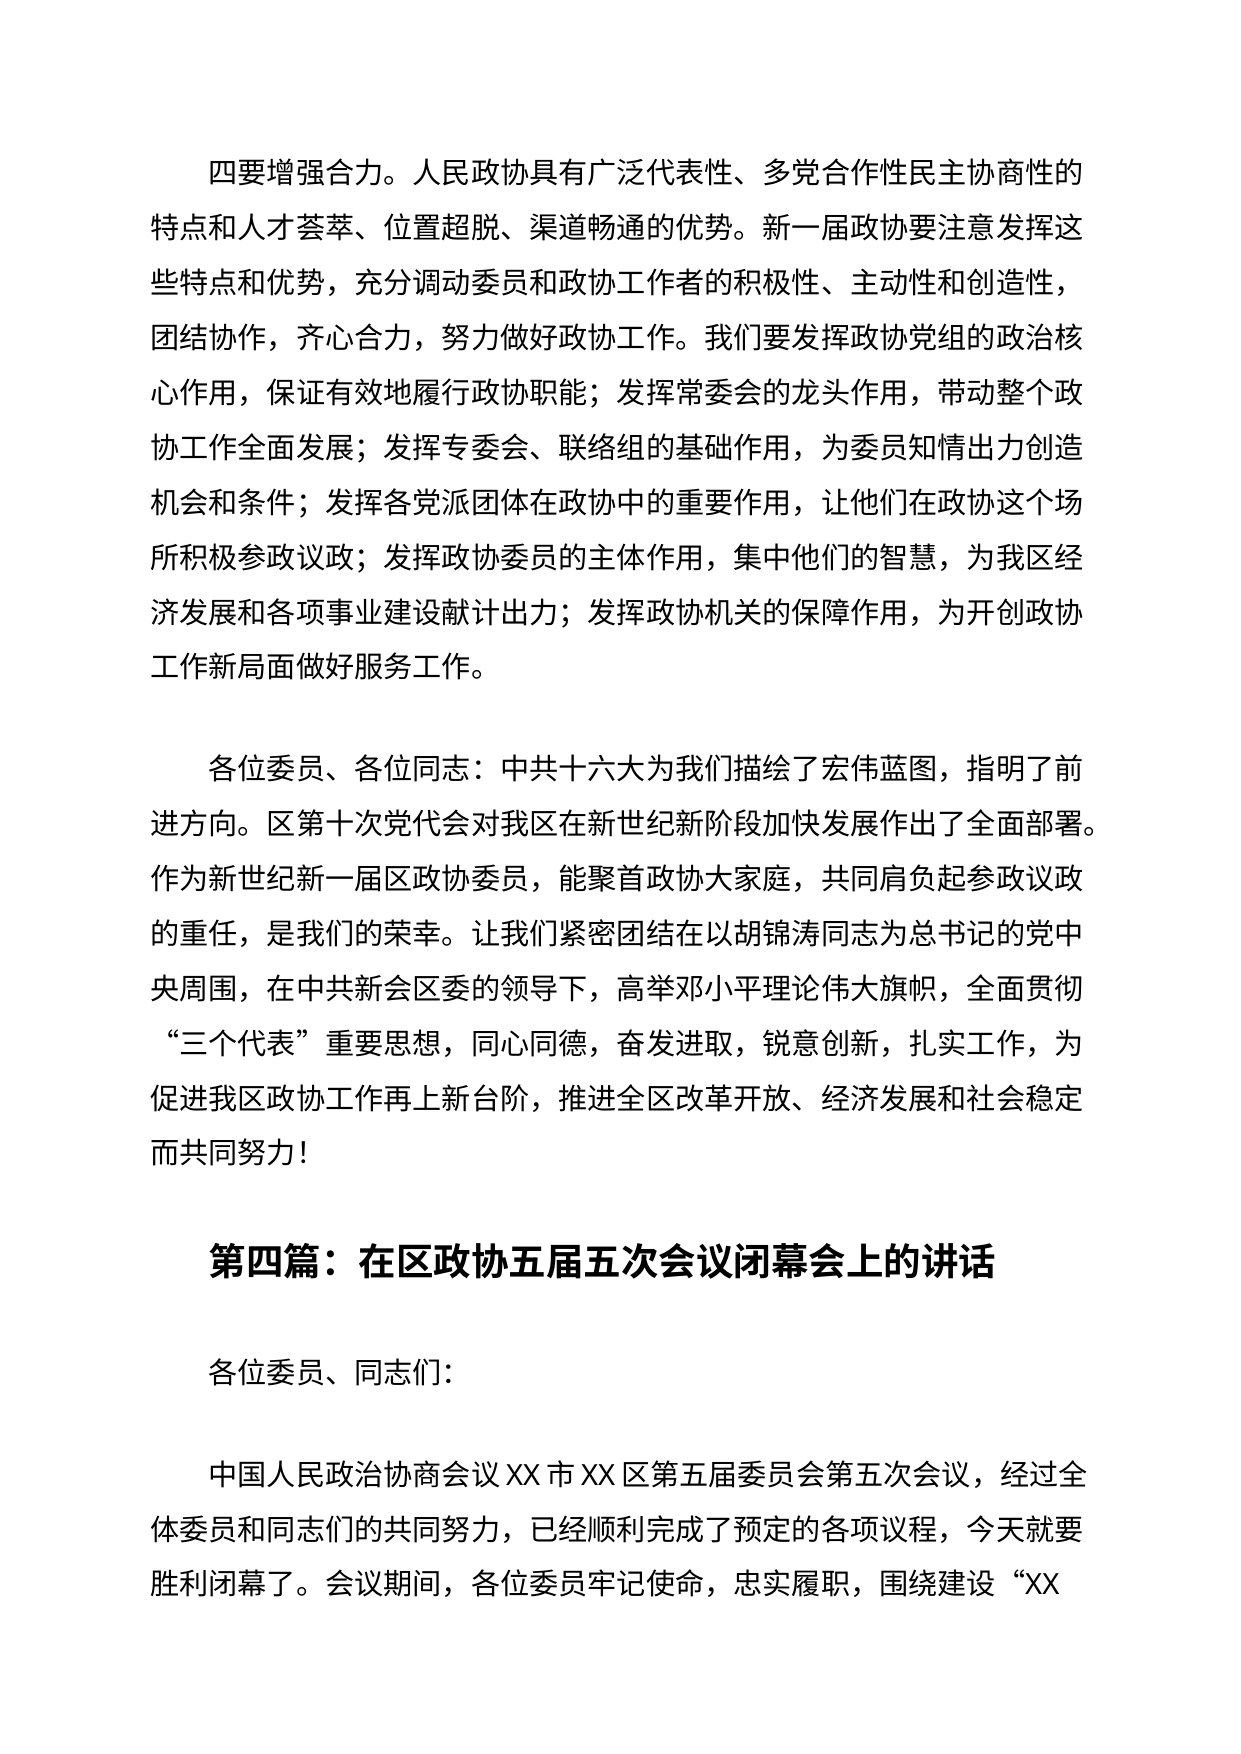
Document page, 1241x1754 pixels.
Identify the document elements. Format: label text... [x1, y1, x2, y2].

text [150, 1451, 1090, 1603]
text 各位委员、同志们： [150, 1349, 1090, 1392]
text 各位委员、各位同志：中共十六大为我们描绘了宏伟蓝图，指明了前进方向。区第十次党代会对我区在新世纪新阶段加快发展作出了全面部署。作为新世纪新一届区政协委员，能聚首政协大家庭，共同肩负起参政议政的重任，是我们的荣幸。让我们紧密团结在以胡锦涛同志为总书记的党中央周围，在中共新会区委的领导下，高举邓小平理论伟大旗帜，全面贯彻“三个代表”重要思想，同心同德，奋发进取，锐意创新，扎实工作，为促进我区政协工作再上新台阶，推进全区改革开放、经济发展和社会稳定而共同努力！ [150, 746, 1090, 1172]
text 四要增强合力。人民政协具有广泛代表性、多党合作性民主协商性的特点和人才荟萃、位置超脱、渠道畅通的优势。新一届政协要注意发挥这些特点和优势，充分调动委员和政协工作者的积极性、主动性和创造性，团结协作，齐心合力，努力做好政协工作。我们要发挥政协党组的政治核心作用，保证有效地履行政协职能；发挥常委会的龙头作用，带动整个政协工作全面发展；发挥专委会、联络组的基础作用，为委员知情出力创造机会和条件；发挥各党派团体在政协中的重要作用，让他们在政协这个场所积极参政议政；发挥政协委员的主体作用，集中他们的智慧，为我区经济发展和各项事业建设献计出力；发挥政协机关的保障作用，为开创政协工作新局面做好服务工作。 [150, 150, 1090, 686]
text 第四篇：在区政协五届五次会议闭幕会上的讲话 [150, 1232, 1090, 1286]
